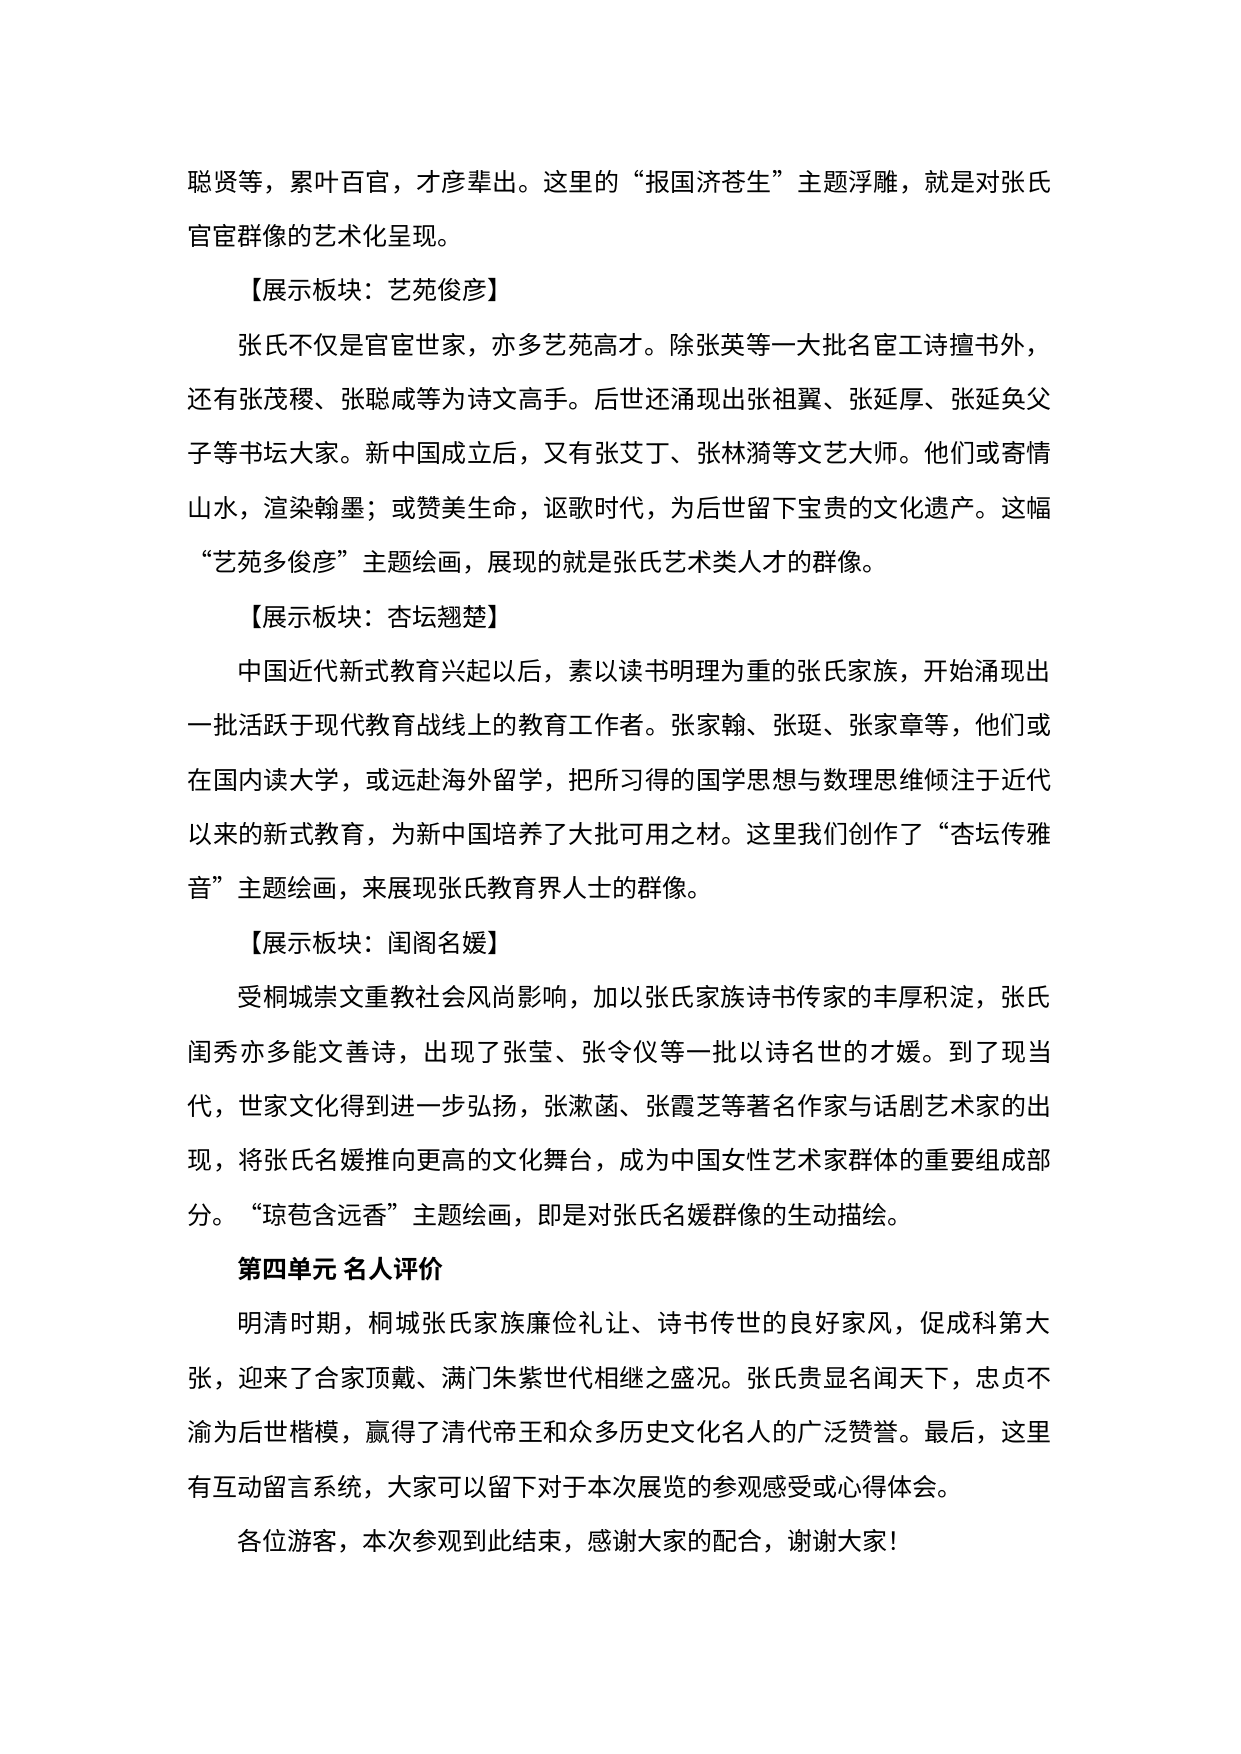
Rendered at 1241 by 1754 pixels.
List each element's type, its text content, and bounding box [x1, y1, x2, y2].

text 【展示板块：杏坛翘楚】 [187, 597, 1053, 633]
text 【展示板块：闺阁名媛】 [187, 923, 1053, 959]
text 受桐城崇文重教社会风尚影响，加以张氏家族诗书传家的丰厚积淀，张氏闺秀亦多能文善诗，出现了张莹、张令仪等一批以诗名世的才媛。到了现当代，世家文化得到进一步弘扬，张漱菡、张霞芝等著名作家与话剧艺术家的出现，将张氏名媛推向更高的文化舞台，成为中国女性艺术家群体的重要组成部分。“琼苞含远香”主题绘画，即是对张氏名媛群像的生动描绘。 [187, 978, 1053, 1231]
subtitle 第四单元 名人评价 [187, 1249, 1053, 1286]
text 各位游客，本次参观到此结束，感谢大家的配合，谢谢大家！ [187, 1521, 1053, 1558]
text 中国近代新式教育兴起以后，素以读书明理为重的张氏家族，开始涌现出一批活跃于现代教育战线上的教育工作者。张家翰、张珽、张家章等，他们或在国内读大学，或远赴海外留学，把所习得的国学思想与数理思维倾注于近代以来的新式教育，为新中国培养了大批可用之材。这里我们创作了“杏坛传雅音”主题绘画，来展现张氏教育界人士的群像。 [187, 651, 1053, 905]
text 明清时期，桐城张氏家族廉俭礼让、诗书传世的良好家风，促成科第大张，迎来了合家顶戴、满门朱紫世代相继之盛况。张氏贵显名闻天下，忠贞不渝为后世楷模，赢得了清代帝王和众多历史文化名人的广泛赞誉。最后，这里有互动留言系统，大家可以留下对于本次展览的参观感受或心得体会。 [187, 1304, 1053, 1503]
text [187, 162, 1053, 253]
text 张氏不仅是官宦世家，亦多艺苑高才。除张英等一大批名宦工诗擅书外，还有张茂稷、张聪咸等为诗文高手。后世还涌现出张祖翼、张延厚、张延奂父子等书坛大家。新中国成立后，又有张艾丁、张林漪等文艺大师。他们或寄情山水，渲染翰墨；或赞美生命，讴歌时代，为后世留下宝贵的文化遗产。这幅“艺苑多俊彦”主题绘画，展现的就是张氏艺术类人才的群像。 [187, 325, 1053, 579]
text 【展示板块：艺苑俊彦】 [187, 271, 1053, 307]
